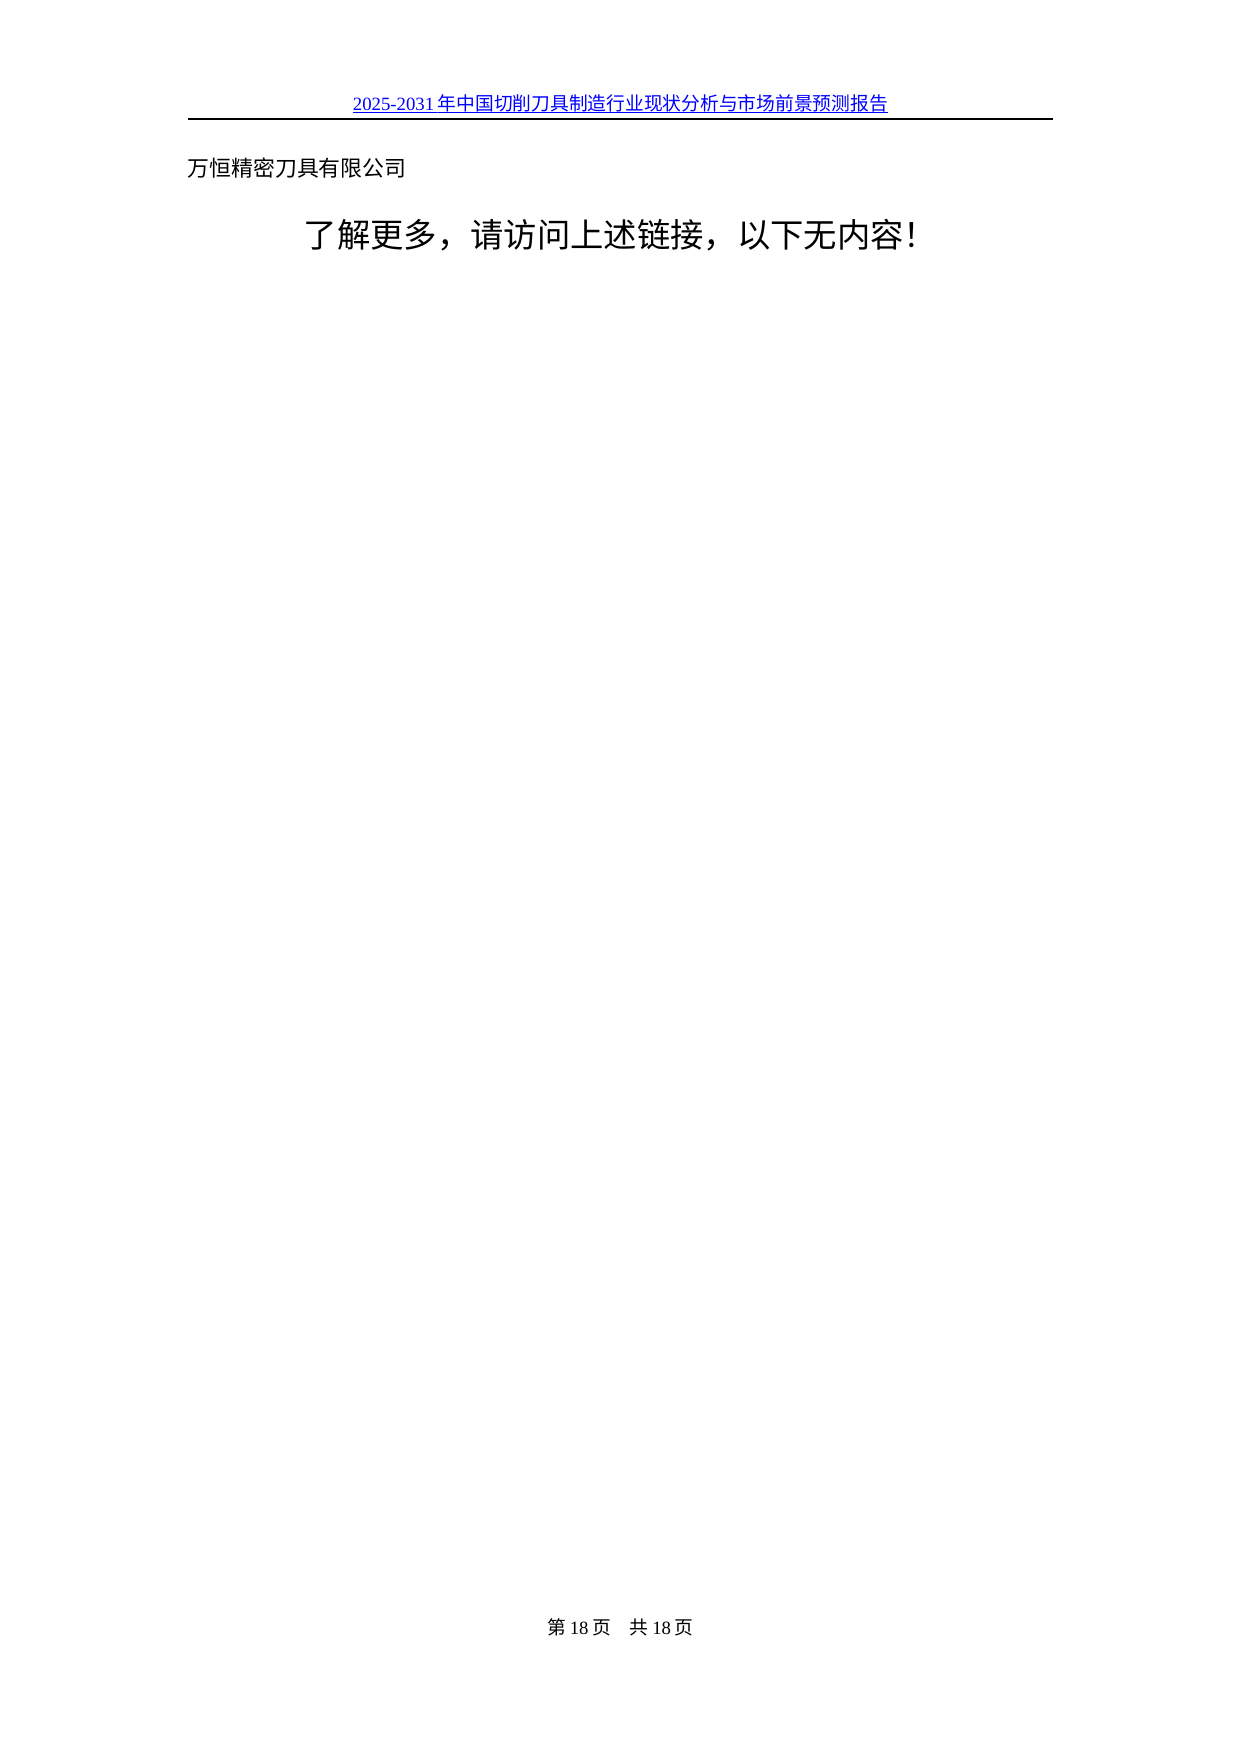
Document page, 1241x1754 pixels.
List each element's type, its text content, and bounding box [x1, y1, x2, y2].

title 了解更多，请访问上述链接，以下无内容！ [187, 200, 1053, 265]
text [187, 150, 1053, 183]
